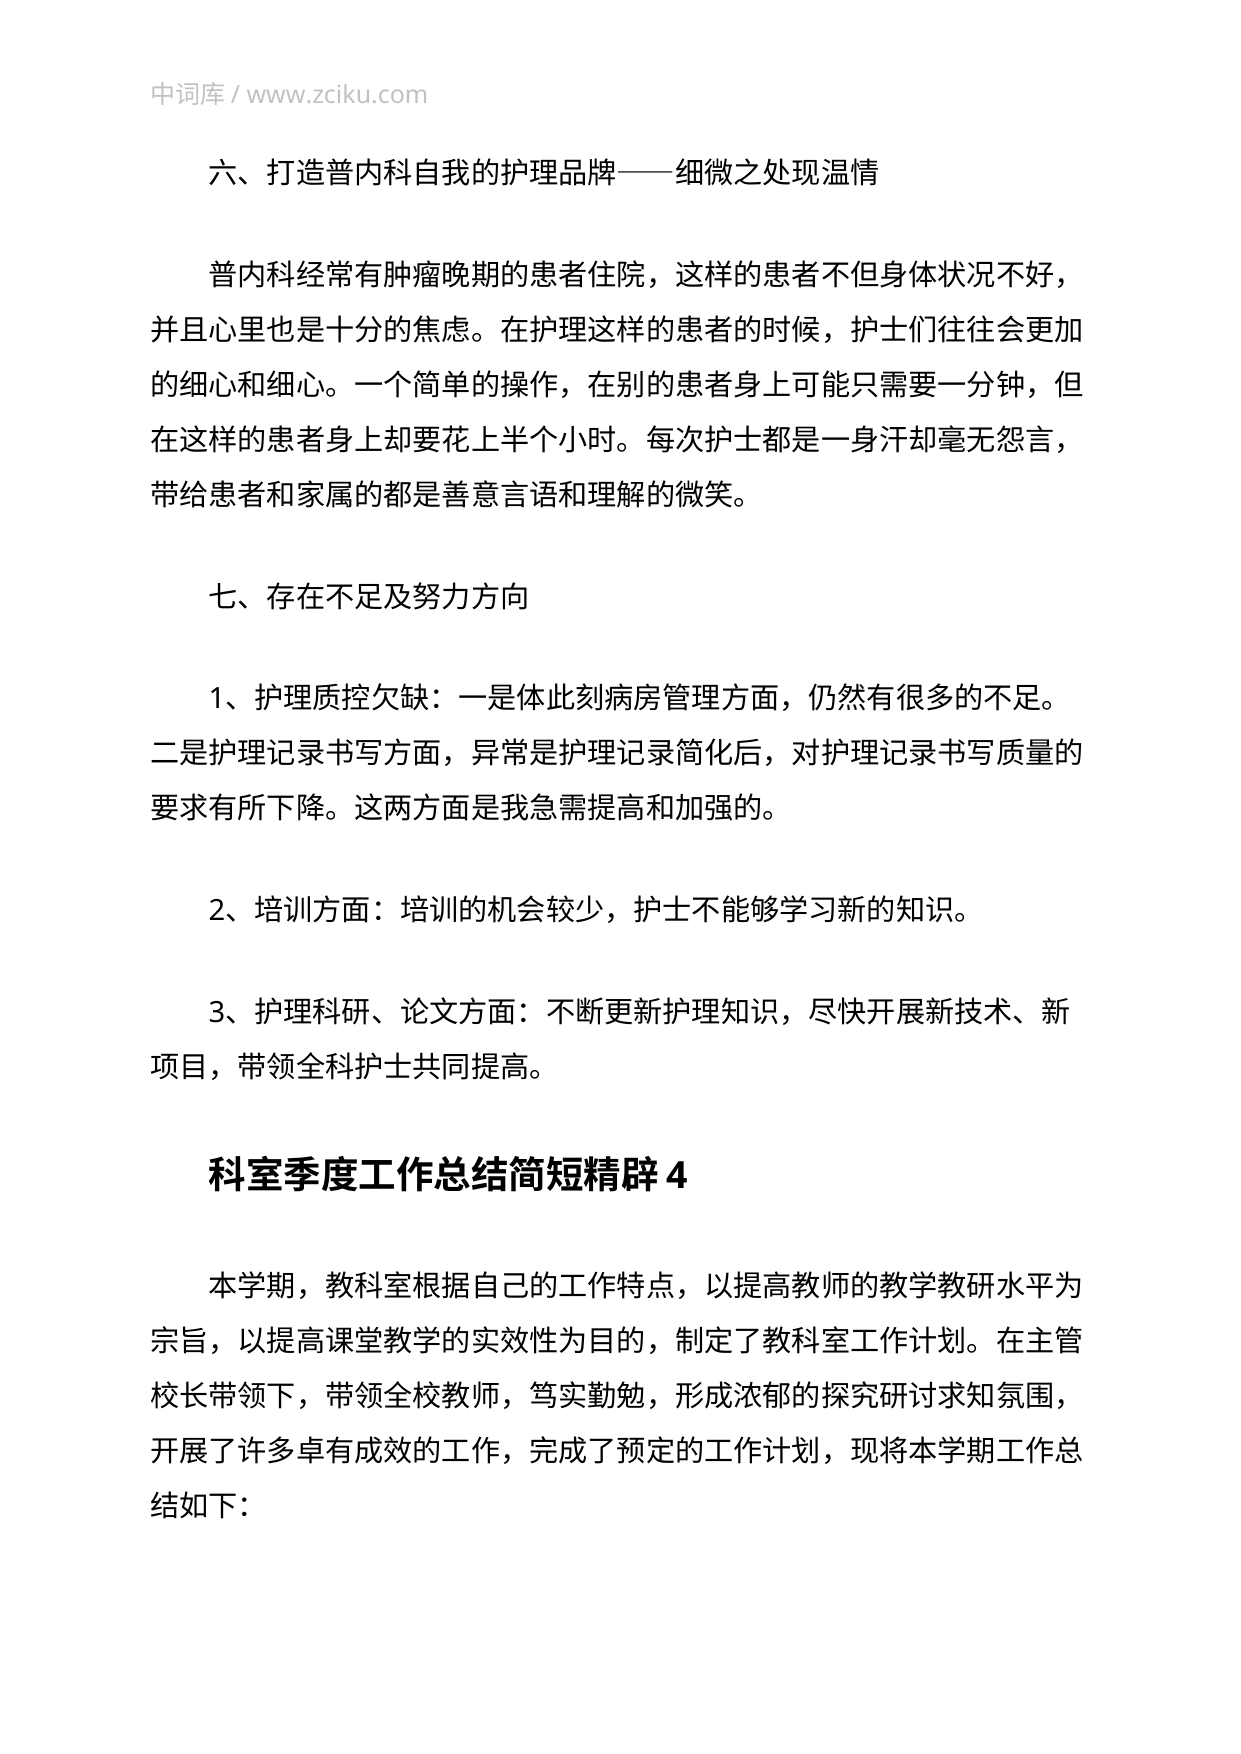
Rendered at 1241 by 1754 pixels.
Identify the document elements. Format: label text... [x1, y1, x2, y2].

text 七、存在不足及努力方向 [150, 573, 1090, 615]
text 科室季度工作总结简短精辟4 [150, 1145, 1090, 1200]
text 本学期，教科室根据自己的工作特点，以提高教师的教学教研水平为宗旨，以提高课堂教学的实效性为目的，制定了教科室工作计划。在主管校长带领下，带领全校教师，笃实勤勉，形成浓郁的探究研讨求知氛围，开展了许多卓有成效的工作，完成了预定的工作计划，现将本学期工作总结如下： [150, 1263, 1090, 1525]
text 2、培训方面：培训的机会较少，护士不能够学习新的知识。 [150, 887, 1090, 929]
text 1、护理质控欠缺：一是体此刻病房管理方面，仍然有很多的不足。二是护理记录书写方面，异常是护理记录简化后，对护理记录书写质量的要求有所下降。这两方面是我急需提高和加强的。 [150, 675, 1090, 827]
text 六、打造普内科自我的护理品牌——细微之处现温情 [150, 150, 1090, 192]
text 普内科经常有肿瘤晚期的患者住院，这样的患者不但身体状况不好，并且心里也是十分的焦虑。在护理这样的患者的时候，护士们往往会更加的细心和细心。一个简单的操作，在别的患者身上可能只需要一分钟，但在这样的患者身上却要花上半个小时。每次护士都是一身汗却毫无怨言，带给患者和家属的都是善意言语和理解的微笑。 [150, 252, 1090, 514]
text 3、护理科研、论文方面：不断更新护理知识，尽快开展新技术、新项目，带领全科护士共同提高。 [150, 988, 1090, 1086]
